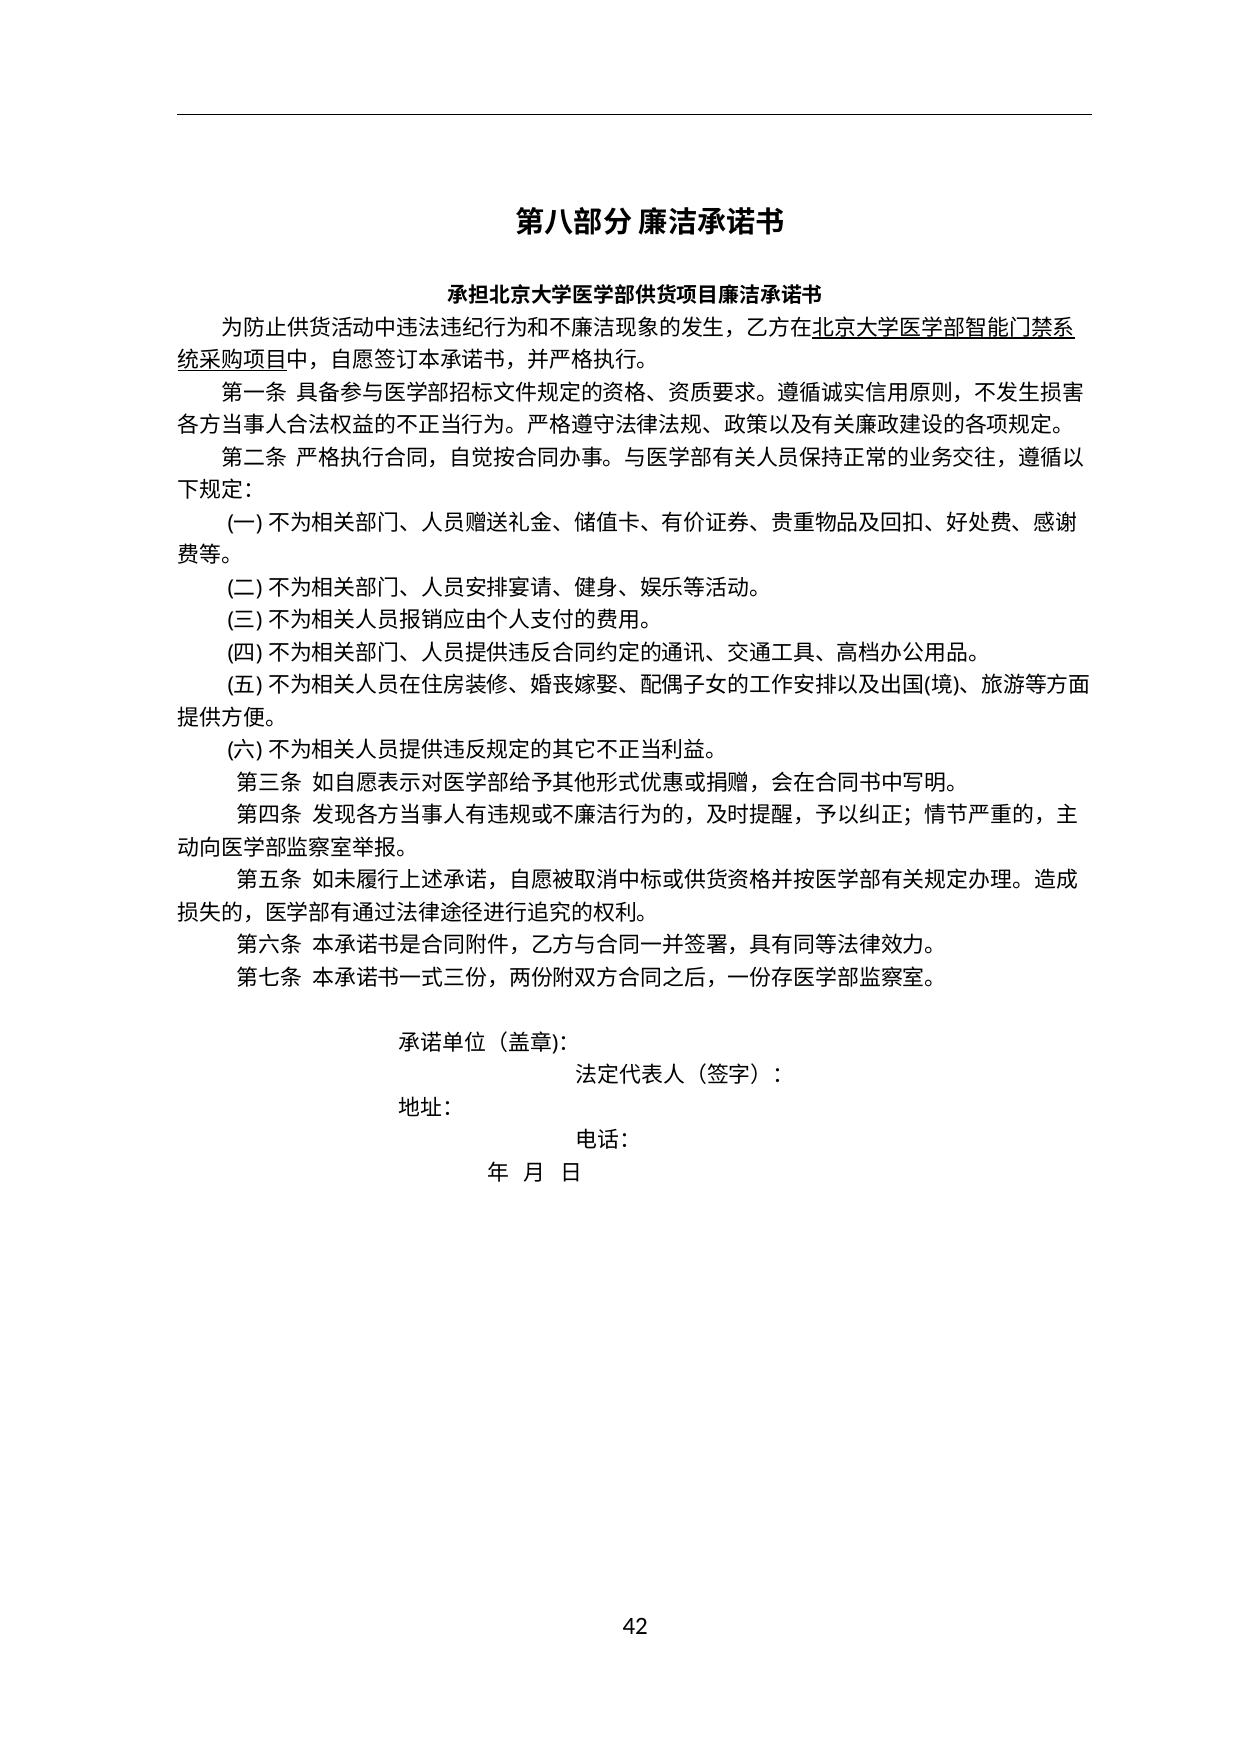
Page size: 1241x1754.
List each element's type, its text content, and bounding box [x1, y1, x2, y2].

text 电话： 年 月 日 [177, 1122, 1092, 1187]
text 承诺单位（盖章)： [177, 1024, 1092, 1057]
text 第三条 如自愿表示对医学部给予其他形式优惠或捐赠，会在合同书中写明。 [177, 764, 1092, 797]
text (一) 不为相关部门、人员赠送礼金、储值卡、有价证券、贵重物品及回扣、好处费、感谢费等。 [177, 504, 1092, 569]
text (三) 不为相关人员报销应由个人支付的费用。 [177, 602, 1092, 634]
text (四) 不为相关部门、人员提供违反合同约定的通讯、交通工具、高档办公用品。 [177, 634, 1092, 667]
text 第一条 具备参与医学部招标文件规定的资格、资质要求。遵循诚实信用原则，不发生损害各方当事人合法权益的不正当行为。严格遵守法律法规、政策以及有关廉政建设的各项规定。 [177, 374, 1092, 439]
text 法定代表人（签字）： [177, 1057, 1092, 1089]
text 第六条 本承诺书是合同附件，乙方与合同一并签署，具有同等法律效力。 [177, 927, 1092, 959]
text 第四条 发现各方当事人有违规或不廉洁行为的，及时提醒，予以纠正；情节严重的，主动向医学部监察室举报。 [177, 797, 1092, 862]
text 地址： [177, 1089, 1092, 1122]
text (二) 不为相关部门、人员安排宴请、健身、娱乐等活动。 [177, 569, 1092, 602]
text (六) 不为相关人员提供违反规定的其它不正当利益。 [177, 732, 1092, 764]
text 第七条 本承诺书一式三份，两份附双方合同之后，一份存医学部监察室。 [177, 959, 1092, 992]
text 为防止供货活动中违法违纪行为和不廉洁现象的发生，乙方在北京大学医学部智能门禁系统采购项目中，自愿签订本承诺书，并严格执行。 [177, 309, 1092, 374]
text 承担北京大学医学部供货项目廉洁承诺书 [177, 277, 1092, 309]
text 第五条 如未履行上述承诺，自愿被取消中标或供货资格并按医学部有关规定办理。造成损失的，医学部有通过法律途径进行追究的权利。 [177, 862, 1092, 927]
text (五) 不为相关人员在住房装修、婚丧嫁娶、配偶子女的工作安排以及出国(境)、旅游等方面提供方便。 [177, 667, 1092, 732]
text 第八部分 廉洁承诺书 [207, 187, 1092, 252]
text 第二条 严格执行合同，自觉按合同办事。与医学部有关人员保持正常的业务交往，遵循以下规定： [177, 439, 1092, 504]
